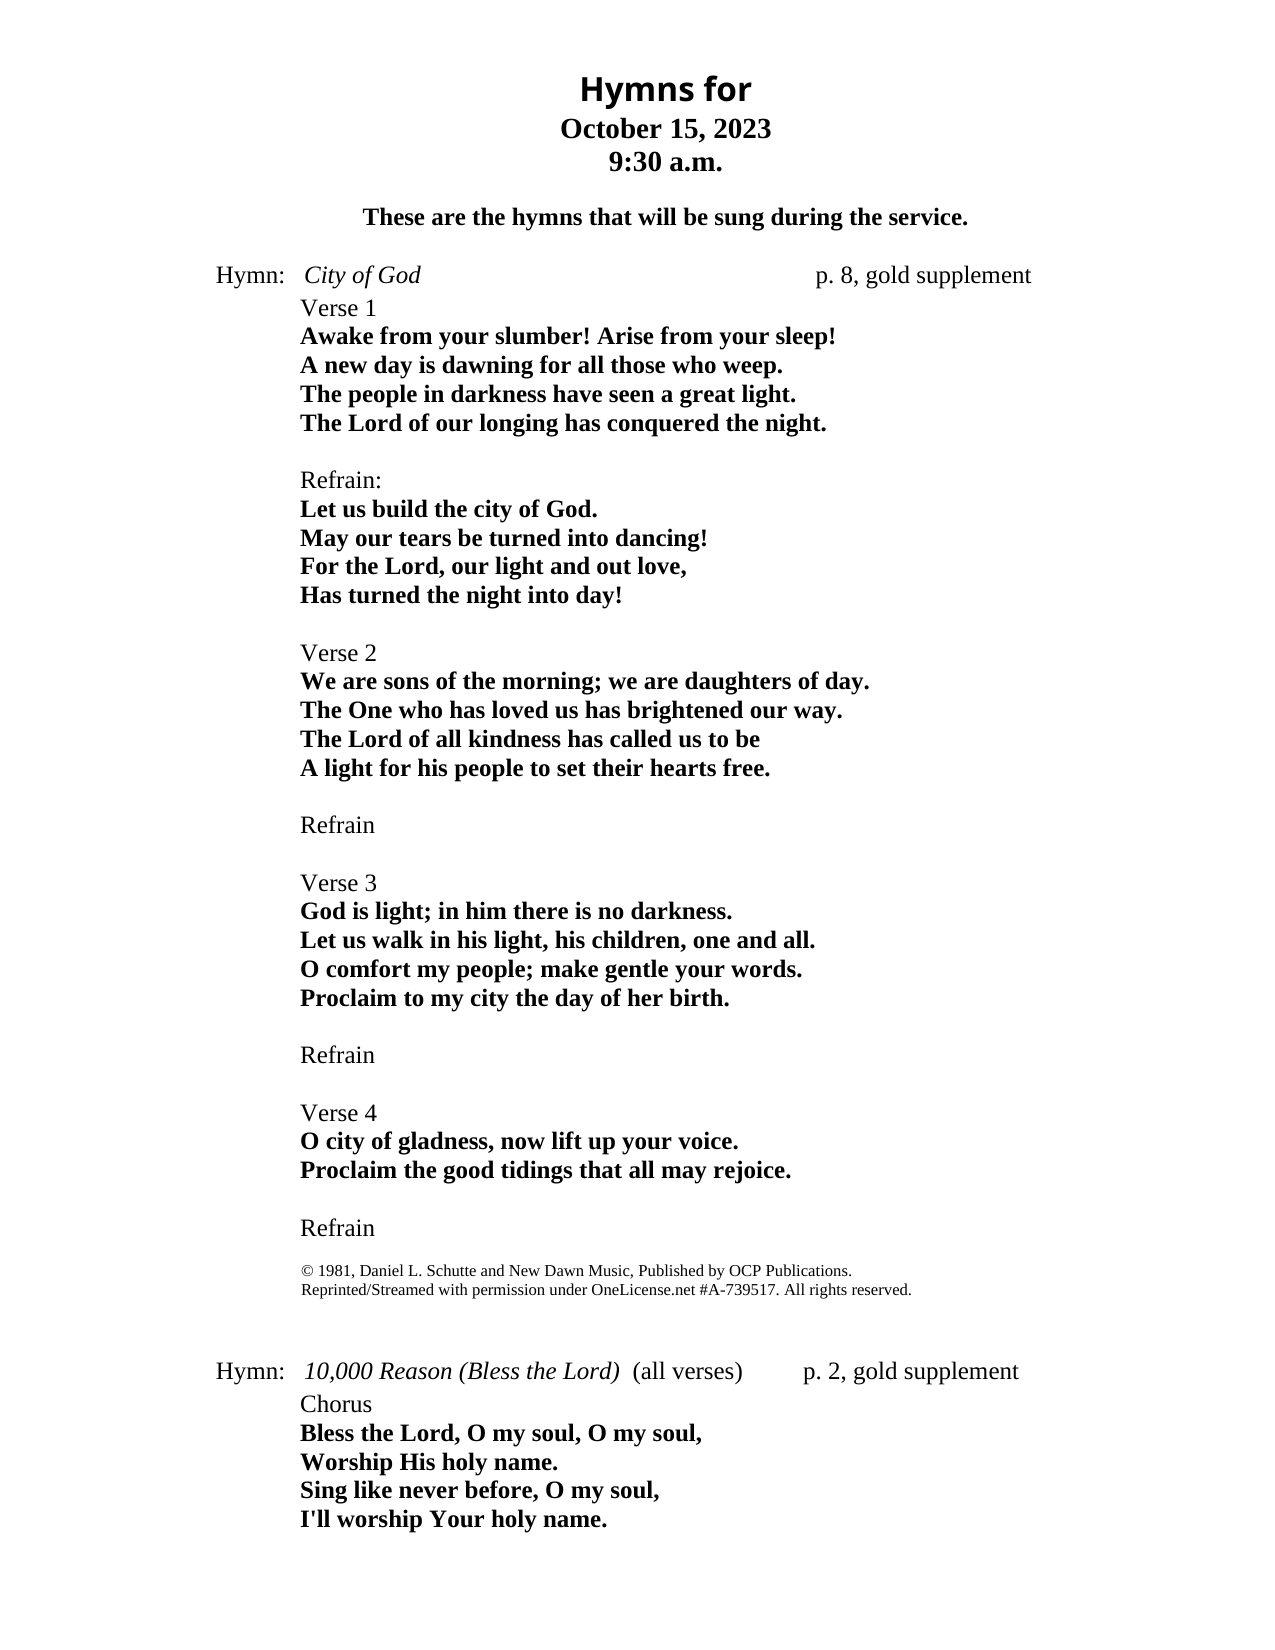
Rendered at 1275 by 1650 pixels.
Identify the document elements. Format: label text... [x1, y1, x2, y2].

text O comfort my people; make gentle your words. [300, 954, 1125, 983]
text May our tears be turned into dancing! [300, 523, 1125, 551]
text Verse 2 [300, 638, 1125, 666]
text The Lord of all kindness has called us to be [300, 724, 1125, 753]
text Hymns for [206, 66, 1125, 111]
text Proclaim to my city the day of her birth. [300, 983, 1125, 1011]
text 9:30 a.m. [206, 144, 1125, 178]
text October 15, 2023 [206, 111, 1125, 144]
text Hymn: 10,000 Reason (Bless the Lord) (all verses) p. 2, gold supplement [169, 1356, 1125, 1385]
text Refrain [300, 1040, 1125, 1069]
text We are sons of the morning; we are daughters of day. [300, 666, 1125, 695]
text Reprinted/Streamed with permission under OneLicense.net #A-739517. All rights reserved. [301, 1280, 1125, 1299]
text The One who has loved us has brightened our way. [300, 695, 1125, 724]
text Refrain: [300, 465, 1125, 494]
text O city of gladness, now lift up your voice. [300, 1126, 1125, 1155]
text Proclaim the good tidings that all may rejoice. [300, 1155, 1125, 1184]
text God is light; in him there is no darkness. [300, 896, 1125, 925]
text Verse 4 [300, 1098, 1125, 1126]
text © 1981, Daniel L. Schutte and New Dawn Music, Published by OCP Publications. [301, 1261, 1125, 1280]
text The Lord of our longing has conquered the night. [300, 408, 1125, 436]
text A new day is dawning for all those who weep. [300, 350, 1125, 379]
text Refrain [300, 810, 1125, 839]
text Let us build the city of God. [300, 494, 1125, 523]
text Refrain [300, 1213, 1125, 1241]
text Verse 3 [300, 868, 1125, 896]
text Chorus [300, 1389, 1125, 1418]
text A light for his people to set their hearts free. [300, 753, 1125, 781]
text Verse 1 [300, 293, 1125, 321]
text Awake from your slumber! Arise from your sleep! [300, 321, 1125, 350]
text Let us walk in his light, his children, one and all. [300, 925, 1125, 954]
text For the Lord, our light and out love, [300, 551, 1125, 580]
text Bless the Lord, O my soul, O my soul, Worship His holy name. Sing like never before, O my soul, I'll worship Your holy name. [300, 1418, 1125, 1533]
text The people in darkness have seen a great light. [300, 379, 1125, 408]
text These are the hymns that will be sung during the service. [206, 202, 1125, 231]
text Has turned the night into day! [300, 580, 1125, 609]
text Hymn: City of God p. 8, gold supplement [169, 260, 1125, 288]
